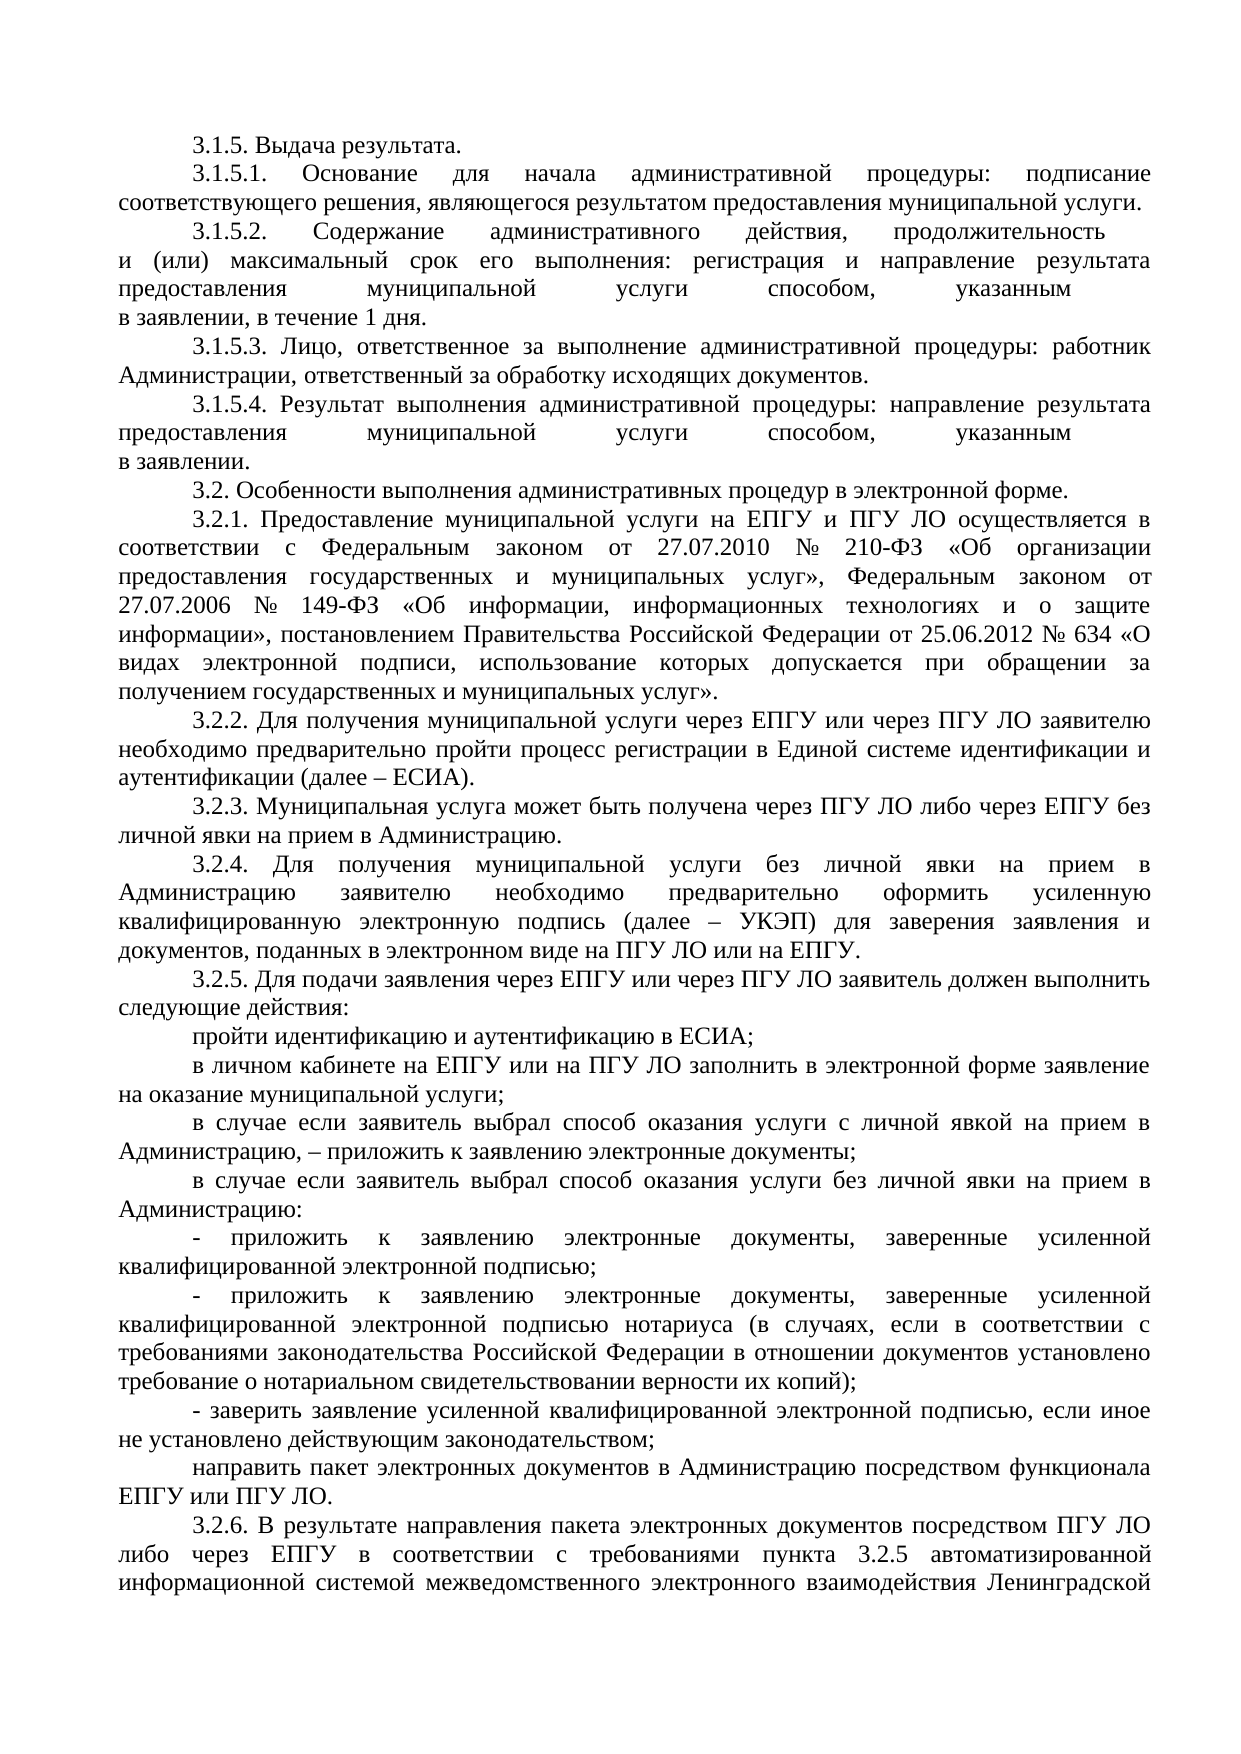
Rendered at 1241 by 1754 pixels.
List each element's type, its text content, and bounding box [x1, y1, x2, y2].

text 3.2.5. Для подачи заявления через ЕПГУ или через ПГУ ЛО заявитель должен выполнить следующие действия: [118, 964, 1152, 1021]
text 3.1.5.3. Лицо, ответственное за выполнение административной процедуры: работник Администрации, ответственный за обработку исходящих документов. [118, 331, 1152, 389]
text 3.1.5.2. Содержание административного действия, продолжительность и (или) максимальный срок его выполнения: регистрация и направление результата предоставления муниципальной услуги способом, указанным в заявлении, в течение 1 дня. [118, 216, 1152, 331]
text 3.1.5. Выдача результата. [118, 130, 1152, 158]
text 3.2. Особенности выполнения административных процедур в электронной форме. [118, 475, 1152, 504]
text 3.2.1. Предоставление муниципальной услуги на ЕПГУ и ПГУ ЛО осуществляется в соответствии с Федеральным законом от 27.07.2010 № 210-ФЗ «Об организации предоставления государственных и муниципальных услуг», Федеральным законом от 27.07.2006 № 149-ФЗ «Об информации, информационных технологиях и о защите информации», постановлением Правительства Российской Федерации от 25.06.2012 № 634 «О видах электронной подписи, использование которых допускается при обращении за получением государственных и муниципальных услуг». [118, 504, 1152, 705]
text - приложить к заявлению электронные документы, заверенные усиленной квалифицированной электронной подписью; [118, 1222, 1152, 1280]
text в личном кабинете на ЕПГУ или на ПГУ ЛО заполнить в электронной форме заявление на оказание муниципальной услуги; [118, 1050, 1152, 1107]
text в случае если заявитель выбрал способ оказания услуги с личной явкой на прием в Администрацию, – приложить к заявлению электронные документы; [118, 1107, 1152, 1165]
text 3.2.2. Для получения муниципальной услуги через ЕПГУ или через ПГУ ЛО заявителю необходимо предварительно пройти процесс регистрации в Единой системе идентификации и аутентификации (далее – ЕСИА). [118, 705, 1152, 791]
text 3.2.3. Муниципальная услуга может быть получена через ПГУ ЛО либо через ЕПГУ без личной явки на прием в Администрацию. [118, 791, 1152, 849]
text - приложить к заявлению электронные документы, заверенные усиленной квалифицированной электронной подписью нотариуса (в случаях, если в соответствии с требованиями законодательства Российской Федерации в отношении документов установлено требование о нотариальном свидетельствовании верности их копий); [118, 1280, 1152, 1395]
text 3.2.4. Для получения муниципальной услуги без личной явки на прием в Администрацию заявителю необходимо предварительно оформить усиленную квалифицированную электронную подпись (далее – УКЭП) для заверения заявления и документов, поданных в электронном виде на ПГУ ЛО или на ЕПГУ. [118, 849, 1152, 964]
text 3.1.5.4. Результат выполнения административной процедуры: направление результата предоставления муниципальной услуги способом, указанным в заявлении. [118, 389, 1152, 475]
text 3.1.5.1. Основание для начала административной процедуры: подписание соответствующего решения, являющегося результатом предоставления муниципальной услуги. [118, 158, 1152, 216]
text в случае если заявитель выбрал способ оказания услуги без личной явки на прием в Администрацию: [118, 1165, 1152, 1222]
text - заверить заявление усиленной квалифицированной электронной подписью, если иное не установлено действующим законодательством; [118, 1395, 1152, 1452]
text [118, 1510, 1152, 1596]
text направить пакет электронных документов в Администрацию посредством функционала ЕПГУ или ПГУ ЛО. [118, 1452, 1152, 1510]
text пройти идентификацию и аутентификацию в ЕСИА; [118, 1021, 1152, 1050]
